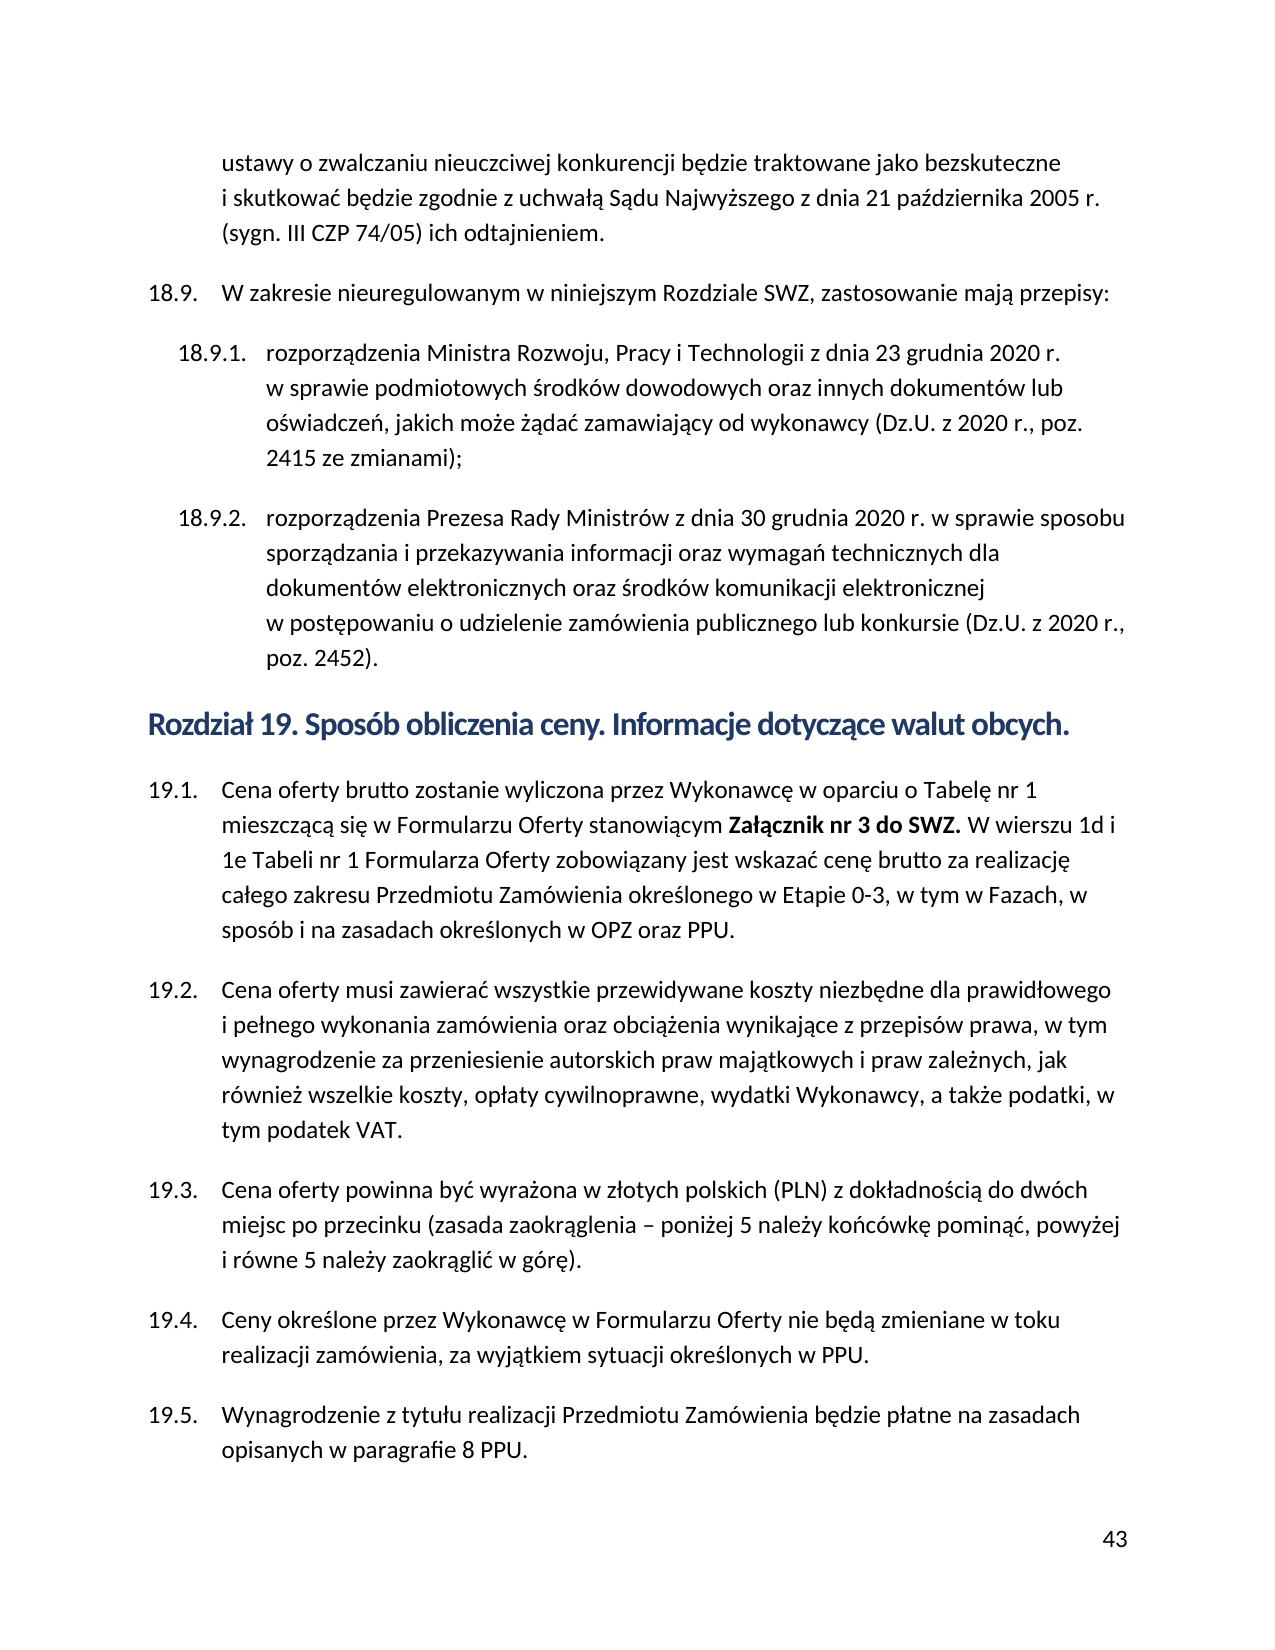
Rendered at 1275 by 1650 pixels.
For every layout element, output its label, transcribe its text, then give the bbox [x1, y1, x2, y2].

list Cena oferty musi zawierać wszystkie przewidywane koszty niezbędne dla prawidłowego i pełnego wykonania zamówienia oraz obciążenia wynikające z przepisów prawa, w tym wynagrodzenie za przeniesienie autorskich praw majątkowych i praw zależnych, jak również wszelkie koszty, opłaty cywilnoprawne, wydatki Wykonawcy, a także podatki, w tym podatek VAT. [148, 974, 1127, 1145]
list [148, 148, 1127, 248]
list Cena oferty brutto zostanie wyliczona przez Wykonawcę w oparciu o Tabelę nr 1 mieszczącą się w Formularzu Oferty stanowiącym Załącznik nr 3 do SWZ. W wierszu 1d i 1e Tabeli nr 1 Formularza Oferty zobowiązany jest wskazać cenę brutto za realizację całego zakresu Przedmiotu Zamówienia określonego w Etapie 0-3, w tym w Fazach, w sposób i na zasadach określonych w OPZ oraz PPU. [148, 774, 1127, 945]
list Wynagrodzenie z tytułu realizacji Przedmiotu Zamówienia będzie płatne na zasadach opisanych w paragrafie 8 PPU. [148, 1399, 1127, 1465]
list rozporządzenia Prezesa Rady Ministrów z dnia 30 grudnia 2020 r. w sprawie sposobu sporządzania i przekazywania informacji oraz wymagań technicznych dla dokumentów elektronicznych oraz środków komunikacji elektronicznej w postępowaniu o udzielenie zamówienia publicznego lub konkursie (Dz.U. z 2020 r., poz. 2452). [177, 503, 1127, 673]
list W zakresie nieuregulowanym w niniejszym Rozdziale SWZ, zastosowanie mają przepisy: [148, 278, 1127, 308]
list rozporządzenia Ministra Rozwoju, Pracy i Technologii z dnia 23 grudnia 2020 r. w sprawie podmiotowych środków dowodowych oraz innych dokumentów lub oświadczeń, jakich może żądać zamawiający od wykonawcy (Dz.U. z 2020 r., poz. 2415 ze zmianami); [177, 338, 1127, 473]
list Cena oferty powinna być wyrażona w złotych polskich (PLN) z dokładnością do dwóch miejsc po przecinku (zasada zaokrąglenia – poniżej 5 należy końcówkę pominąć, powyżej i równe 5 należy zaokrąglić w górę). [148, 1174, 1127, 1275]
subtitle Rozdział 19. Sposób obliczenia ceny. Informacje dotyczące walut obcych. [148, 703, 1127, 743]
list Ceny określone przez Wykonawcę w Formularzu Oferty nie będą zmieniane w toku realizacji zamówienia, za wyjątkiem sytuacji określonych w PPU. [148, 1304, 1127, 1370]
